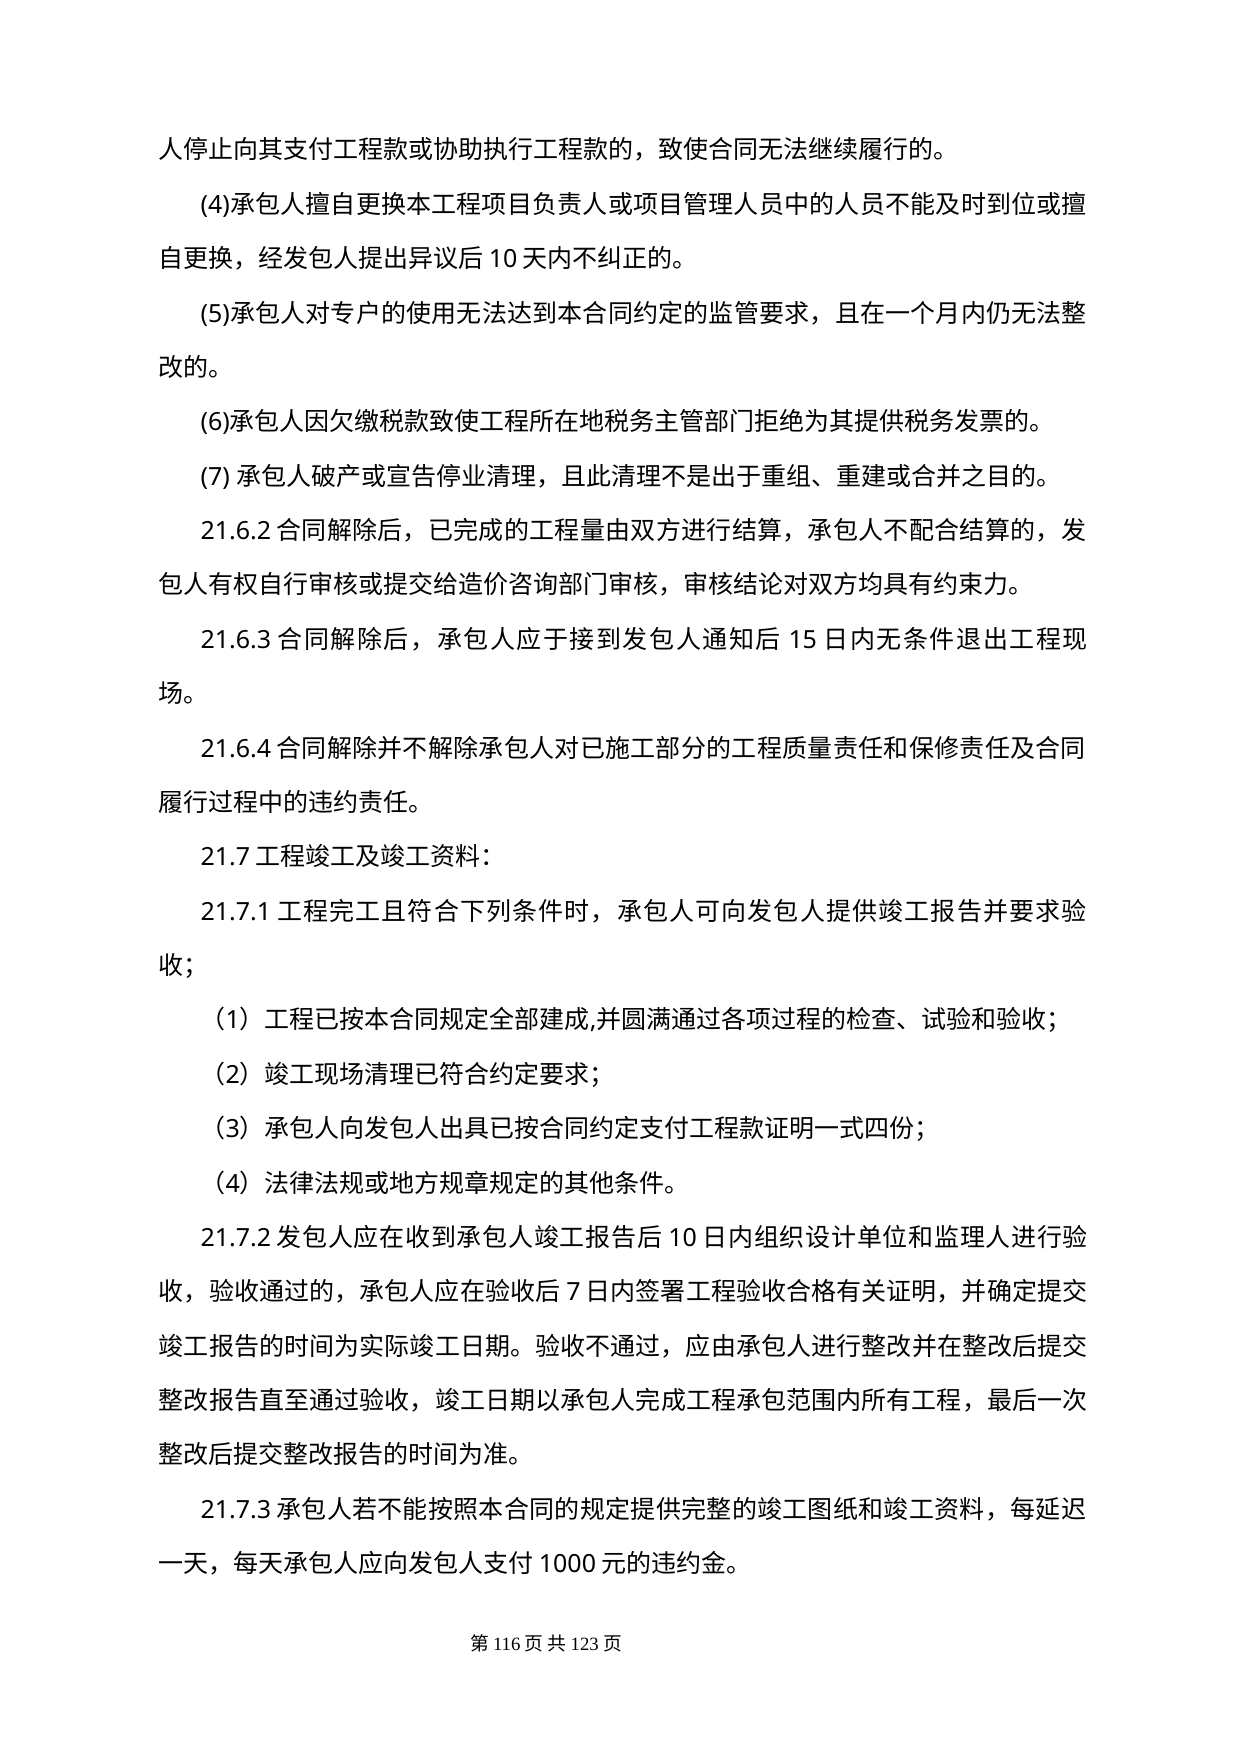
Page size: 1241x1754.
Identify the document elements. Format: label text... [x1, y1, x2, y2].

text (7) 承包人破产或宣告停业清理，且此清理不是出于重组、重建或合并之目的。 [159, 456, 1088, 492]
text 21.7.1工程完工且符合下列条件时，承包人可向发包人提供竣工报告并要求验收； [159, 891, 1088, 982]
text 21.6.3合同解除后，承包人应于接到发包人通知后15日内无条件退出工程现场。 [159, 619, 1088, 710]
text （1）工程已按本合同规定全部建成,并圆满通过各项过程的检查、试验和验收； [159, 1000, 1088, 1036]
text （4）法律法规或地方规章规定的其他条件。 [159, 1163, 1088, 1199]
text 21.6.4合同解除并不解除承包人对已施工部分的工程质量责任和保修责任及合同履行过程中的违约责任。 [159, 728, 1088, 819]
text （2）竣工现场清理已符合约定要求； [159, 1054, 1088, 1091]
text (6)承包人因欠缴税款致使工程所在地税务主管部门拒绝为其提供税务发票的。 [159, 402, 1088, 438]
text (4)承包人擅自更换本工程项目负责人或项目管理人员中的人员不能及时到位或擅自更换，经发包人提出异议后10天内不纠正的。 [159, 184, 1088, 275]
text 21.7.2发包人应在收到承包人竣工报告后10日内组织设计单位和监理人进行验收，验收通过的，承包人应在验收后7日内签署工程验收合格有关证明，并确定提交竣工报告的时间为实际竣工日期。验收不通过，应由承包人进行整改并在整改后提交整改报告直至通过验收，竣工日期以承包人完成工程承包范围内所有工程，最后一次整改后提交整改报告的时间为准。 [159, 1217, 1088, 1471]
text 21.7工程竣工及竣工资料： [159, 837, 1088, 873]
text （3）承包人向发包人出具已按合同约定支付工程款证明一式四份； [159, 1109, 1088, 1145]
text 21.7.3承包人若不能按照本合同的规定提供完整的竣工图纸和竣工资料，每延迟一天，每天承包人应向发包人支付1000元的违约金。 [159, 1489, 1088, 1580]
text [159, 130, 1088, 166]
text 21.6.2合同解除后，已完成的工程量由双方进行结算，承包人不配合结算的，发包人有权自行审核或提交给造价咨询部门审核，审核结论对双方均具有约束力。 [159, 511, 1088, 601]
text (5)承包人对专户的使用无法达到本合同约定的监管要求，且在一个月内仍无法整改的。 [159, 293, 1088, 384]
